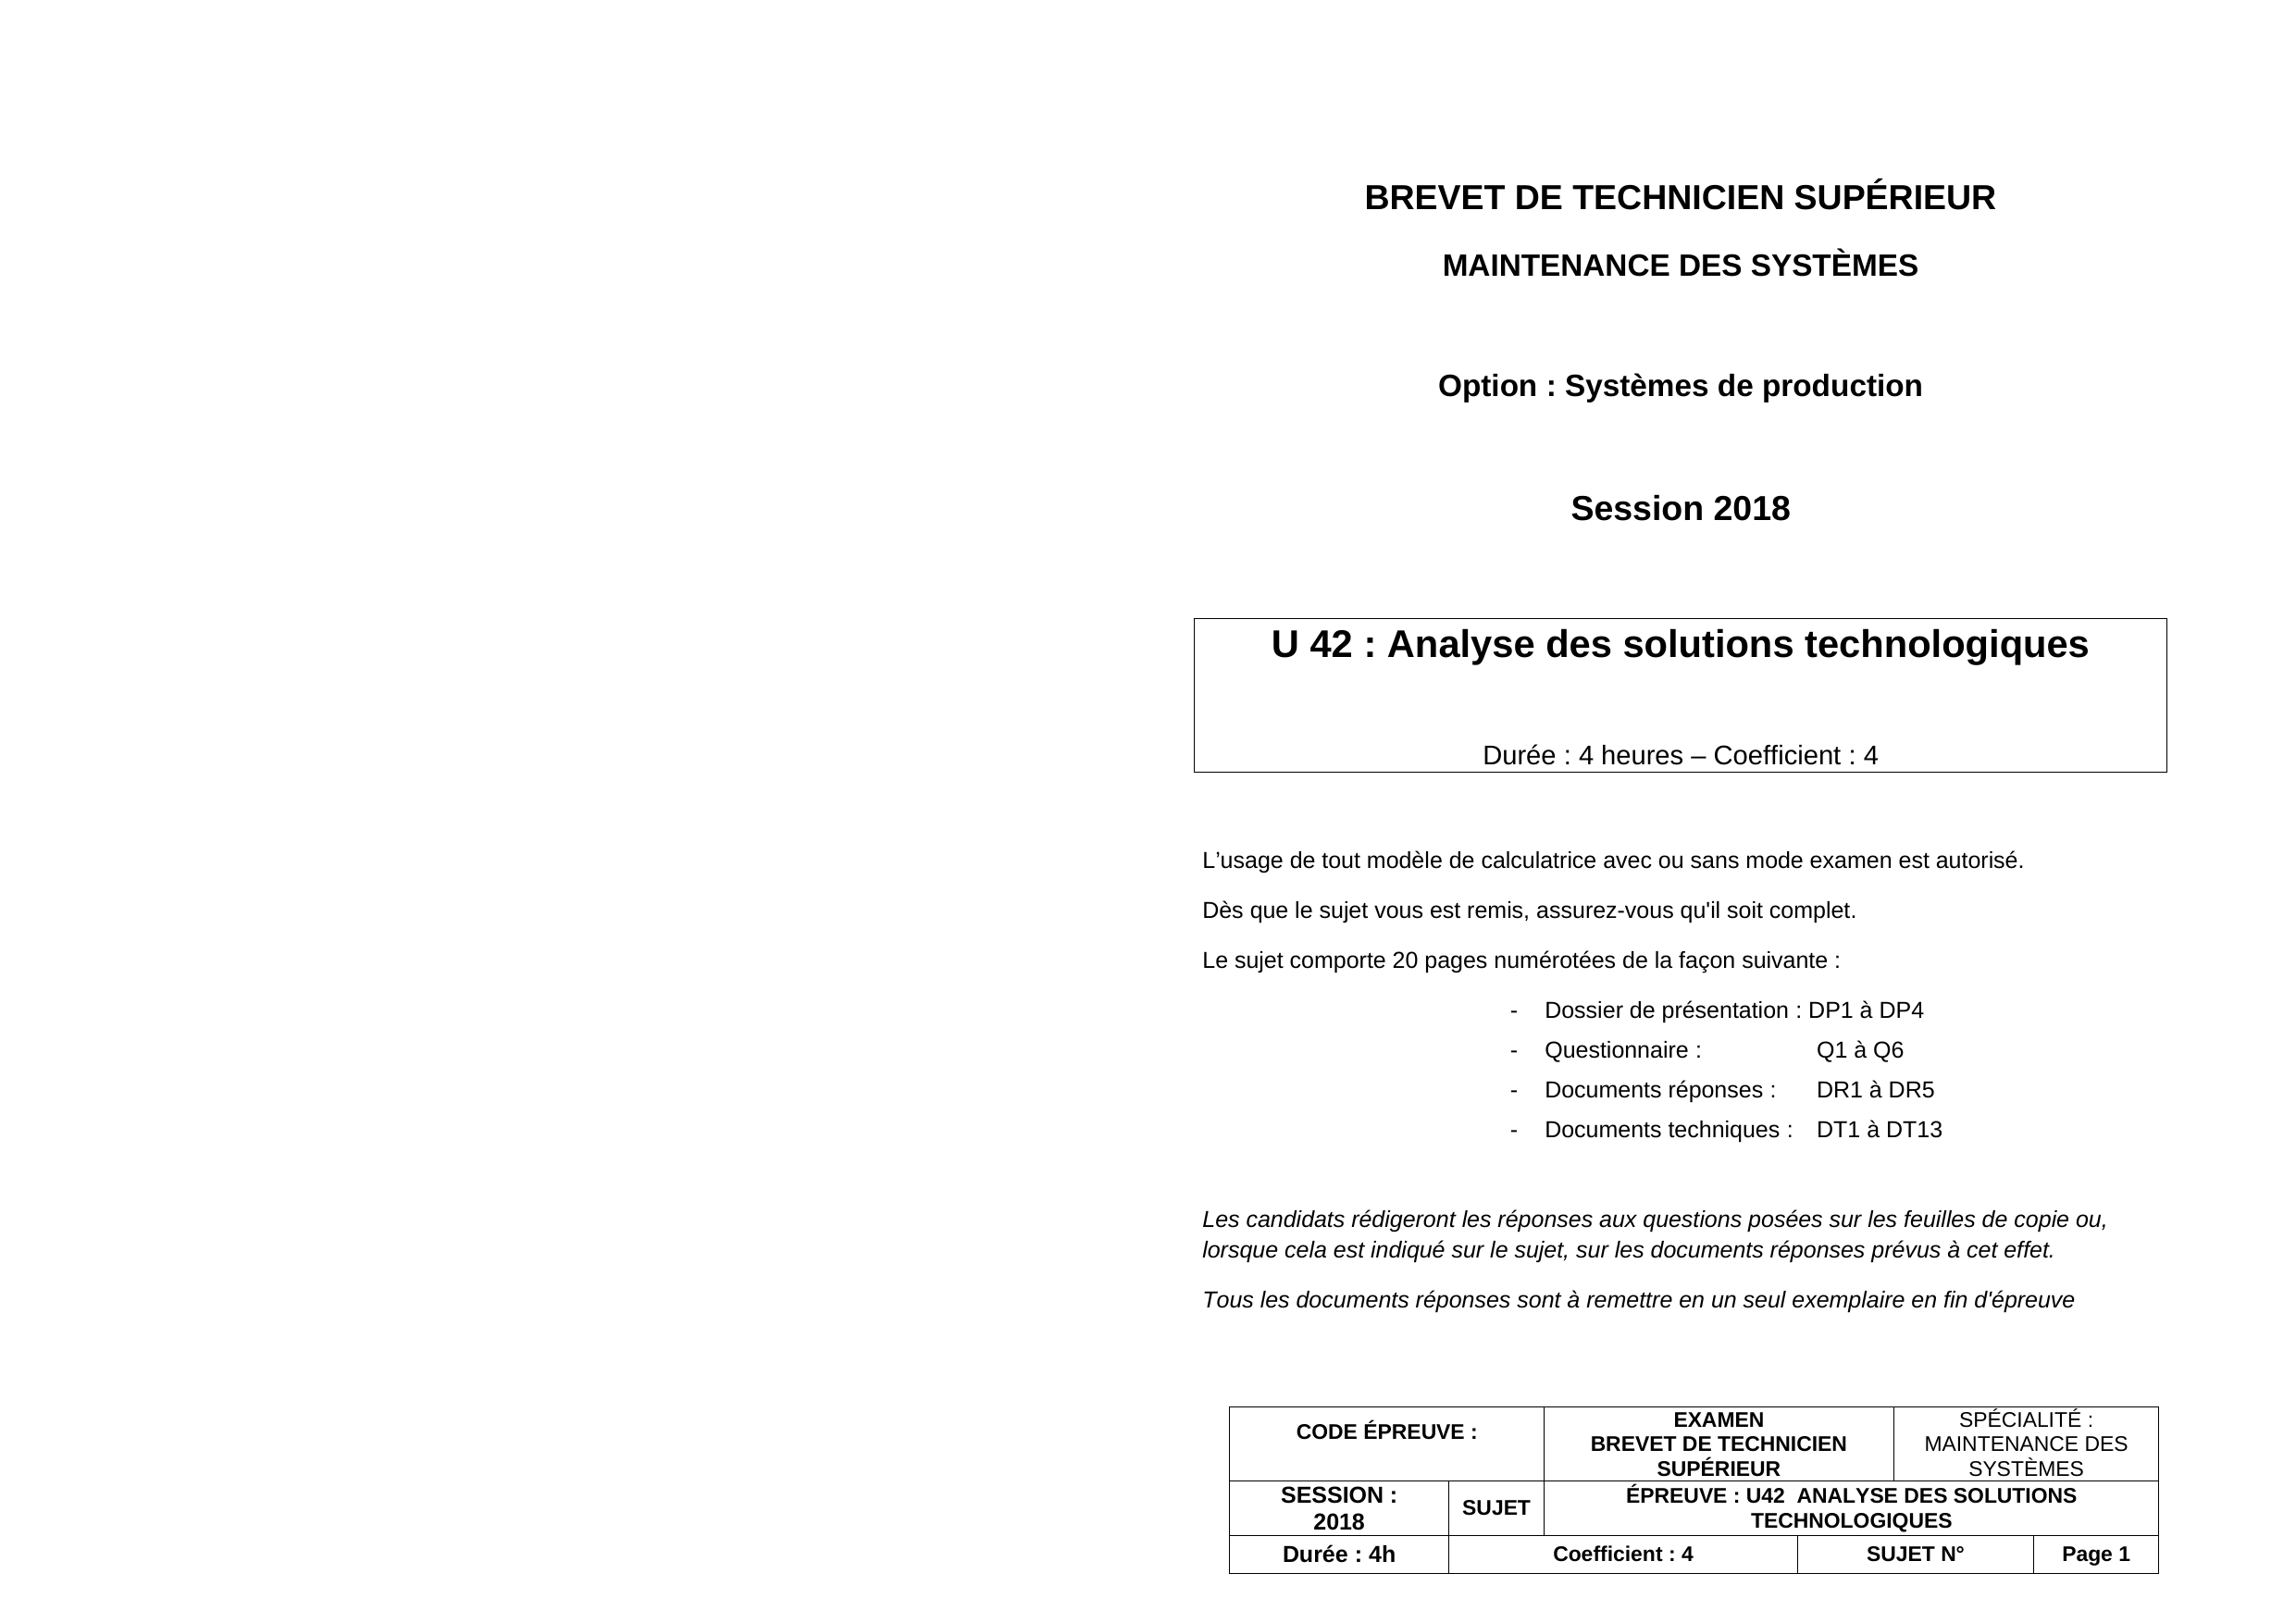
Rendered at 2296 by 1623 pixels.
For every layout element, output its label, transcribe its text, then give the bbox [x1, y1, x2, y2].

text maintenance des systÈmes [1202, 247, 2159, 283]
text Les candidats rédigeront les réponses aux questions posées sur les feuilles de copie ou, lorsque cela est indiqué sur le sujet, sur les documents réponses prévus à cet effet. [1202, 1206, 2159, 1262]
list Dossier de présentation : DP1 à DP4 [1510, 996, 2159, 1022]
text Le sujet comporte 20 pages numérotées de la façon suivante : [1202, 947, 2159, 973]
text Option : Systèmes de production [1202, 367, 2159, 403]
text Dès que le sujet vous est remis, assurez-vous qu'il soit complet. [1202, 897, 2159, 923]
list Documents réponses : DR1 à DR5 [1510, 1076, 2159, 1102]
subtitle U 42 : Analyse des solutions technologiques [1195, 619, 2166, 665]
text Tous les documents réponses sont à remettre en un seul exemplaire en fin d'épreuve [1202, 1286, 2159, 1312]
text Durée : 4 heures – Coefficient : 4 [1195, 736, 2166, 772]
title BREVET DE TECHNICIEN SUPÉRIEUR [1202, 177, 2159, 217]
text Session 2018 [1202, 488, 2159, 528]
list Questionnaire : Q1 à Q6 [1510, 1035, 2159, 1062]
list Documents techniques : DT1 à DT13 [1510, 1116, 2159, 1142]
text L’usage de tout modèle de calculatrice avec ou sans mode examen est autorisé. [1202, 847, 2159, 873]
